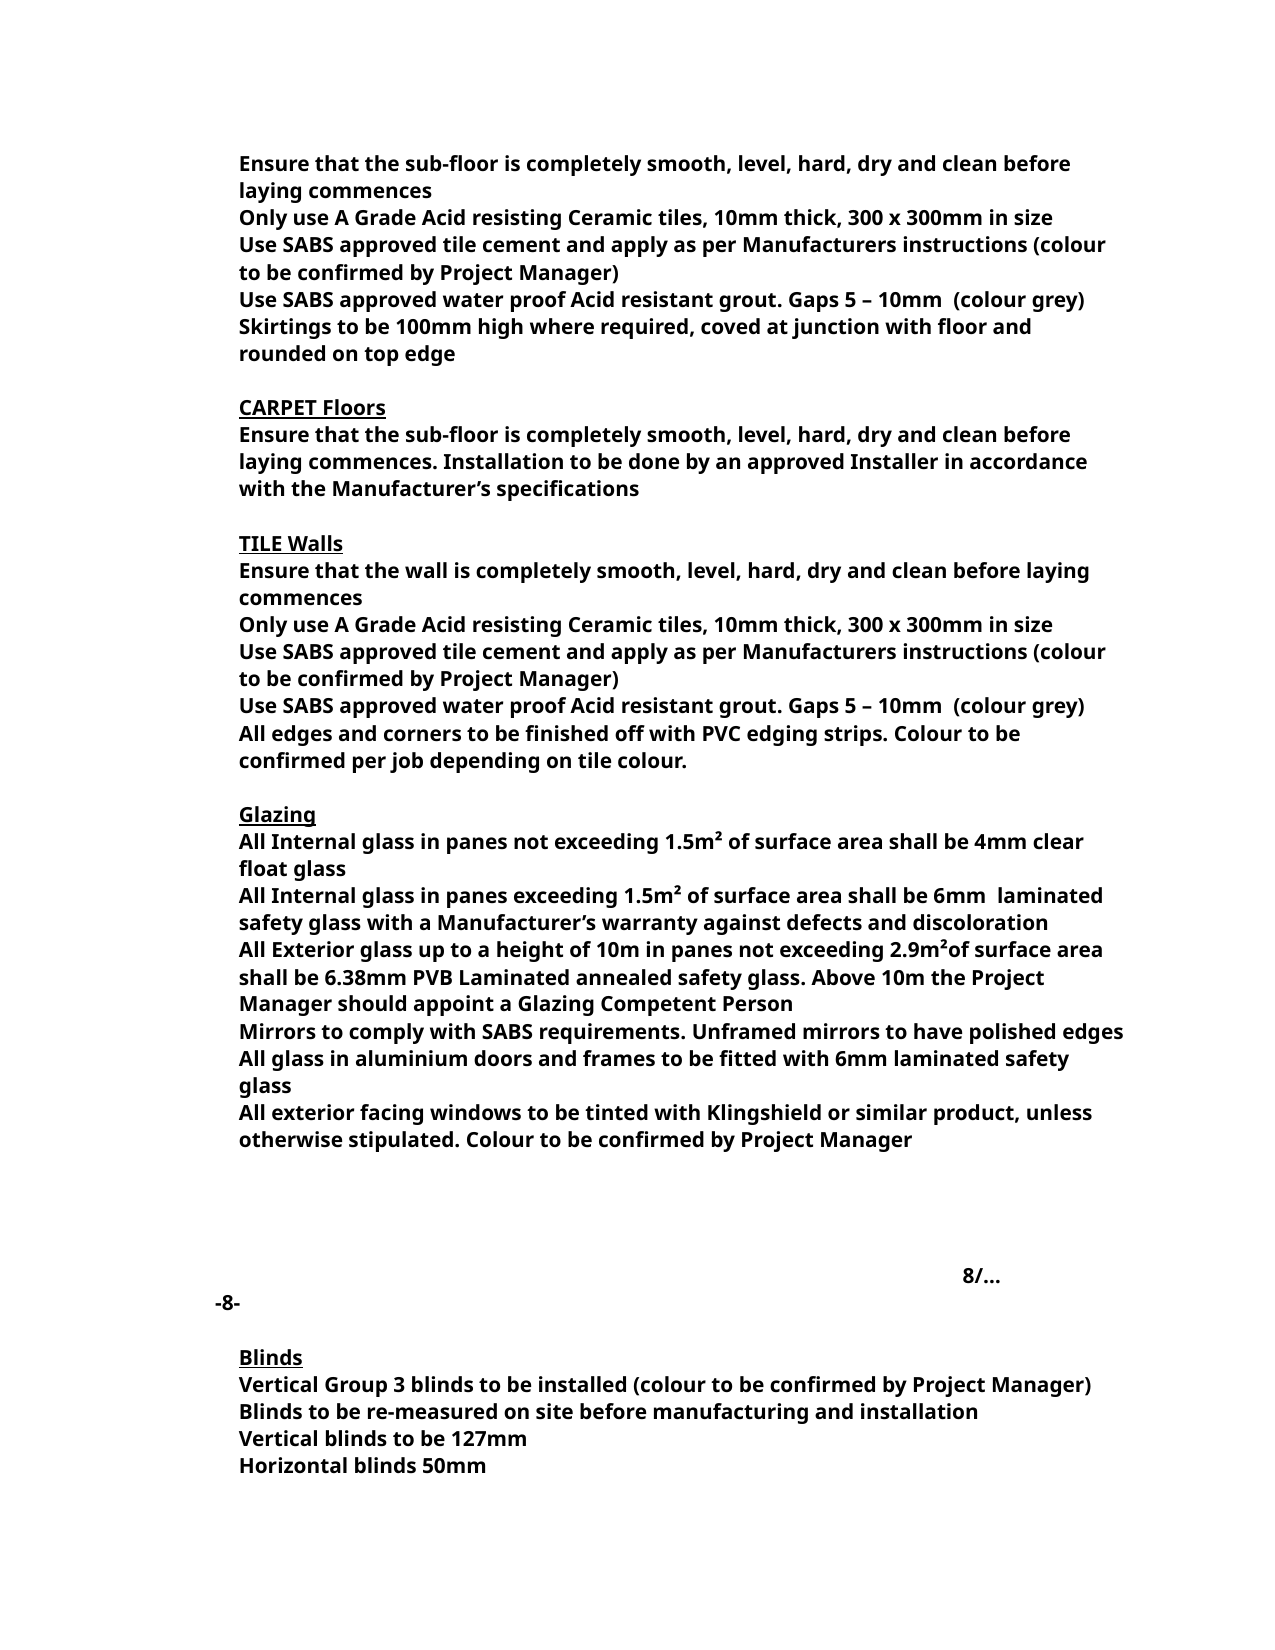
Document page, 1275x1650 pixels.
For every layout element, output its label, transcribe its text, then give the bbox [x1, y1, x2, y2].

text Horizontal blinds 50mm [239, 1452, 1125, 1479]
text All Internal glass in panes not exceeding 1.5m² of surface area shall be 4mm clear float glass [239, 828, 1125, 882]
text Vertical Group 3 blinds to be installed (colour to be confirmed by Project Manager) [239, 1371, 1125, 1397]
text Only use A Grade Acid resisting Ceramic tiles, 10mm thick, 300 x 300mm in size [239, 204, 1125, 231]
text Blinds [239, 1343, 1125, 1370]
text Use SABS approved tile cement and apply as per Manufacturers instructions (colour to be confirmed by Project Manager) [239, 231, 1125, 285]
text Skirtings to be 100mm high where required, coved at junction with floor and rounded on top edge [239, 313, 1125, 367]
text Ensure that the sub-floor is completely smooth, level, hard, dry and clean before laying commences [239, 150, 1125, 204]
text Use SABS approved water proof Acid resistant grout. Gaps 5 – 10mm (colour grey) [239, 286, 1125, 312]
text All exterior facing windows to be tinted with Klingshield or similar product, unless otherwise stipulated. Colour to be confirmed by Project Manager [239, 1099, 1125, 1153]
text TILE Walls [239, 529, 1125, 557]
text All Exterior glass up to a height of 10m in panes not exceeding 2.9m²of surface area shall be 6.38mm PVB Laminated annealed safety glass. Above 10m the Project Manager should appoint a Glazing Competent Person [239, 936, 1125, 1017]
text All glass in aluminium doors and frames to be fitted with 6mm laminated safety glass [239, 1045, 1125, 1099]
text Use SABS approved water proof Acid resistant grout. Gaps 5 – 10mm (colour grey) [239, 692, 1125, 719]
text 8/… [239, 1262, 1125, 1289]
text Ensure that the sub-floor is completely smooth, level, hard, dry and clean before laying commences. Installation to be done by an approved Installer in accordance with the Manufacturer’s specifications [239, 421, 1125, 502]
text CARPET Floors [239, 394, 1125, 421]
text Ensure that the wall is completely smooth, level, hard, dry and clean before laying commences [239, 557, 1125, 611]
text Use SABS approved tile cement and apply as per Manufacturers instructions (colour to be confirmed by Project Manager) [239, 638, 1125, 692]
text Mirrors to comply with SABS requirements. Unframed mirrors to have polished edges [239, 1017, 1125, 1044]
text Only use A Grade Acid resisting Ceramic tiles, 10mm thick, 300 x 300mm in size [239, 611, 1125, 638]
text Blinds to be re-measured on site before manufacturing and installation [239, 1398, 1125, 1425]
text All edges and corners to be finished off with PVC edging strips. Colour to be confirmed per job depending on tile colour. [239, 719, 1125, 773]
text Glazing [239, 801, 1125, 828]
text -8- [150, 1289, 1125, 1316]
text Vertical blinds to be 127mm [239, 1425, 1125, 1452]
text All Internal glass in panes exceeding 1.5m² of surface area shall be 6mm laminated safety glass with a Manufacturer’s warranty against defects and discoloration [239, 882, 1125, 936]
